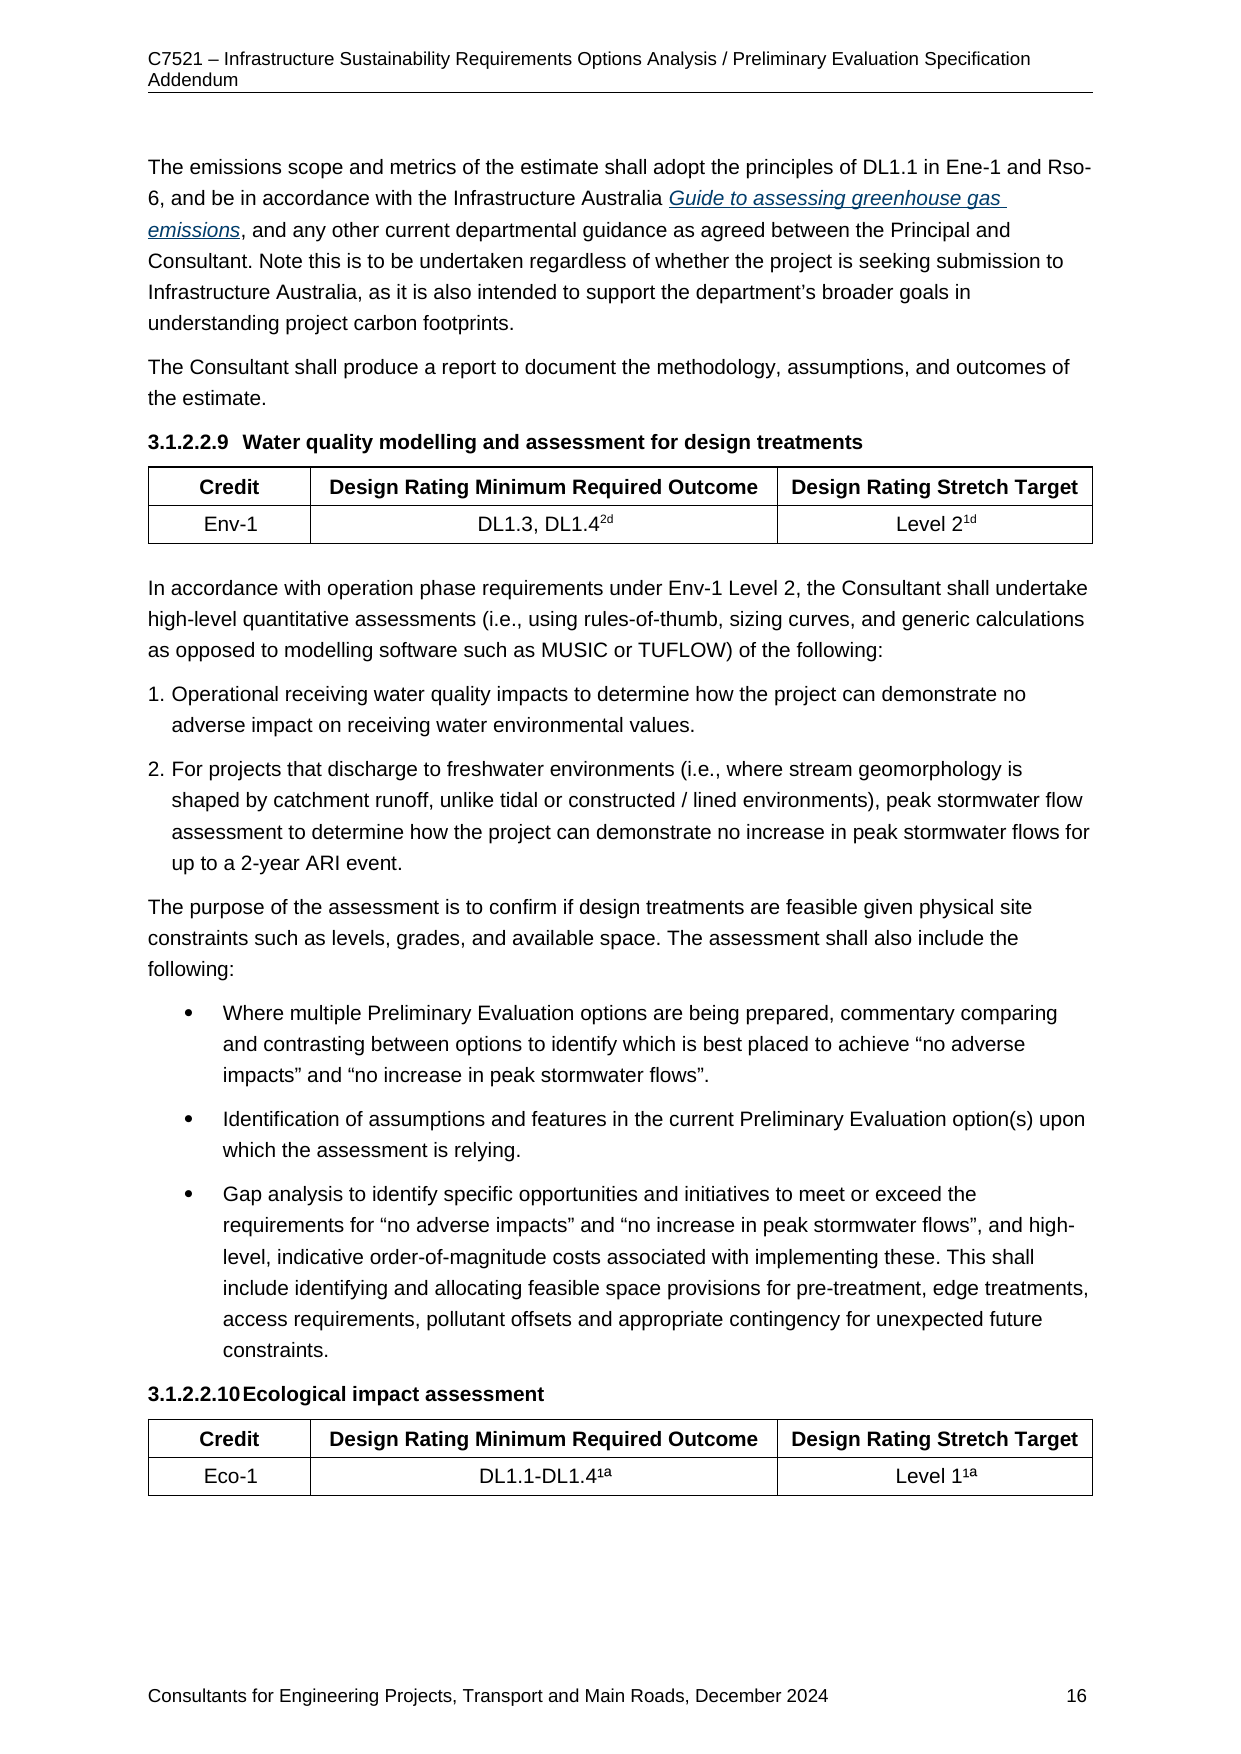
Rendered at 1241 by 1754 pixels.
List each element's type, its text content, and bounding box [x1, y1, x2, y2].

list Where multiple Preliminary Evaluation options are being prepared, commentary comparing and contrasting between options to identify which is best placed to achieve “no adverse impacts” and “no increase in peak stormwater flows”. [185, 993, 1092, 1087]
subtitle Water quality modelling and assessment for design treatments [148, 423, 1092, 454]
list Identification of assumptions and features in the current Preliminary Evaluation option(s) upon which the assessment is relying. [185, 1100, 1092, 1162]
table_header Credit [149, 468, 310, 505]
table_cell Eco-1 [149, 1458, 310, 1494]
table_header Design Rating Stretch Target [778, 468, 1092, 505]
text In accordance with operation phase requirements under Env-1 Level 2, the Consultant shall undertake high-level quantitative assessments (i.e., using rules-of-thumb, sizing curves, and generic calculations as opposed to modelling software such as MUSIC or TUFLOW) of the following: [148, 568, 1092, 662]
table_header Design Rating Stretch Target [778, 1420, 1092, 1457]
list Gap analysis to identify specific opportunities and initiatives to meet or exceed the requirements for “no adverse impacts” and “no increase in peak stormwater flows”, and high-level, indicative order-of-magnitude costs associated with implementing these. This shall include identifying and allocating feasible space provisions for pre-treatment, edge treatments, access requirements, pollutant offsets and appropriate contingency for unexpected future constraints. [185, 1175, 1092, 1362]
list Operational receiving water quality impacts to determine how the project can demonstrate no adverse impact on receiving water environmental values. [148, 675, 1092, 737]
table_header Credit [149, 1420, 310, 1457]
table_cell DL1.3, DL1.42d [311, 506, 777, 542]
table_cell Level 1¹ª [778, 1458, 1092, 1494]
text The emissions scope and metrics of the estimate shall adopt the principles of DL1.1 in Ene-1 and Rso-6, and be in accordance with the Infrastructure Australia Guide to assessing greenhouse gas emissions, and any other current departmental guidance as agreed between the Principal and Consultant. Note this is to be undertaken regardless of whether the project is seeking submission to Infrastructure Australia, as it is also intended to support the department’s broader goals in understanding project carbon footprints. [148, 148, 1092, 335]
table_header Design Rating Minimum Required Outcome [311, 468, 777, 505]
text The Consultant shall produce a report to document the methodology, assumptions, and outcomes of the estimate. [148, 348, 1092, 410]
table_cell Level 21d [778, 506, 1092, 542]
text The purpose of the assessment is to confirm if design treatments are feasible given physical site constraints such as levels, grades, and available space. The assessment shall also include the following: [148, 887, 1092, 981]
table_cell Env-1 [149, 506, 310, 542]
list For projects that discharge to freshwater environments (i.e., where stream geomorphology is shaped by catchment runoff, unlike tidal or constructed / lined environments), peak stormwater flow assessment to determine how the project can demonstrate no increase in peak stormwater flows for up to a 2-year ARI event. [148, 750, 1092, 875]
table_header Design Rating Minimum Required Outcome [311, 1420, 777, 1457]
table_cell DL1.1-DL1.4¹ª [311, 1458, 777, 1494]
subtitle Ecological impact assessment [148, 1375, 1092, 1406]
